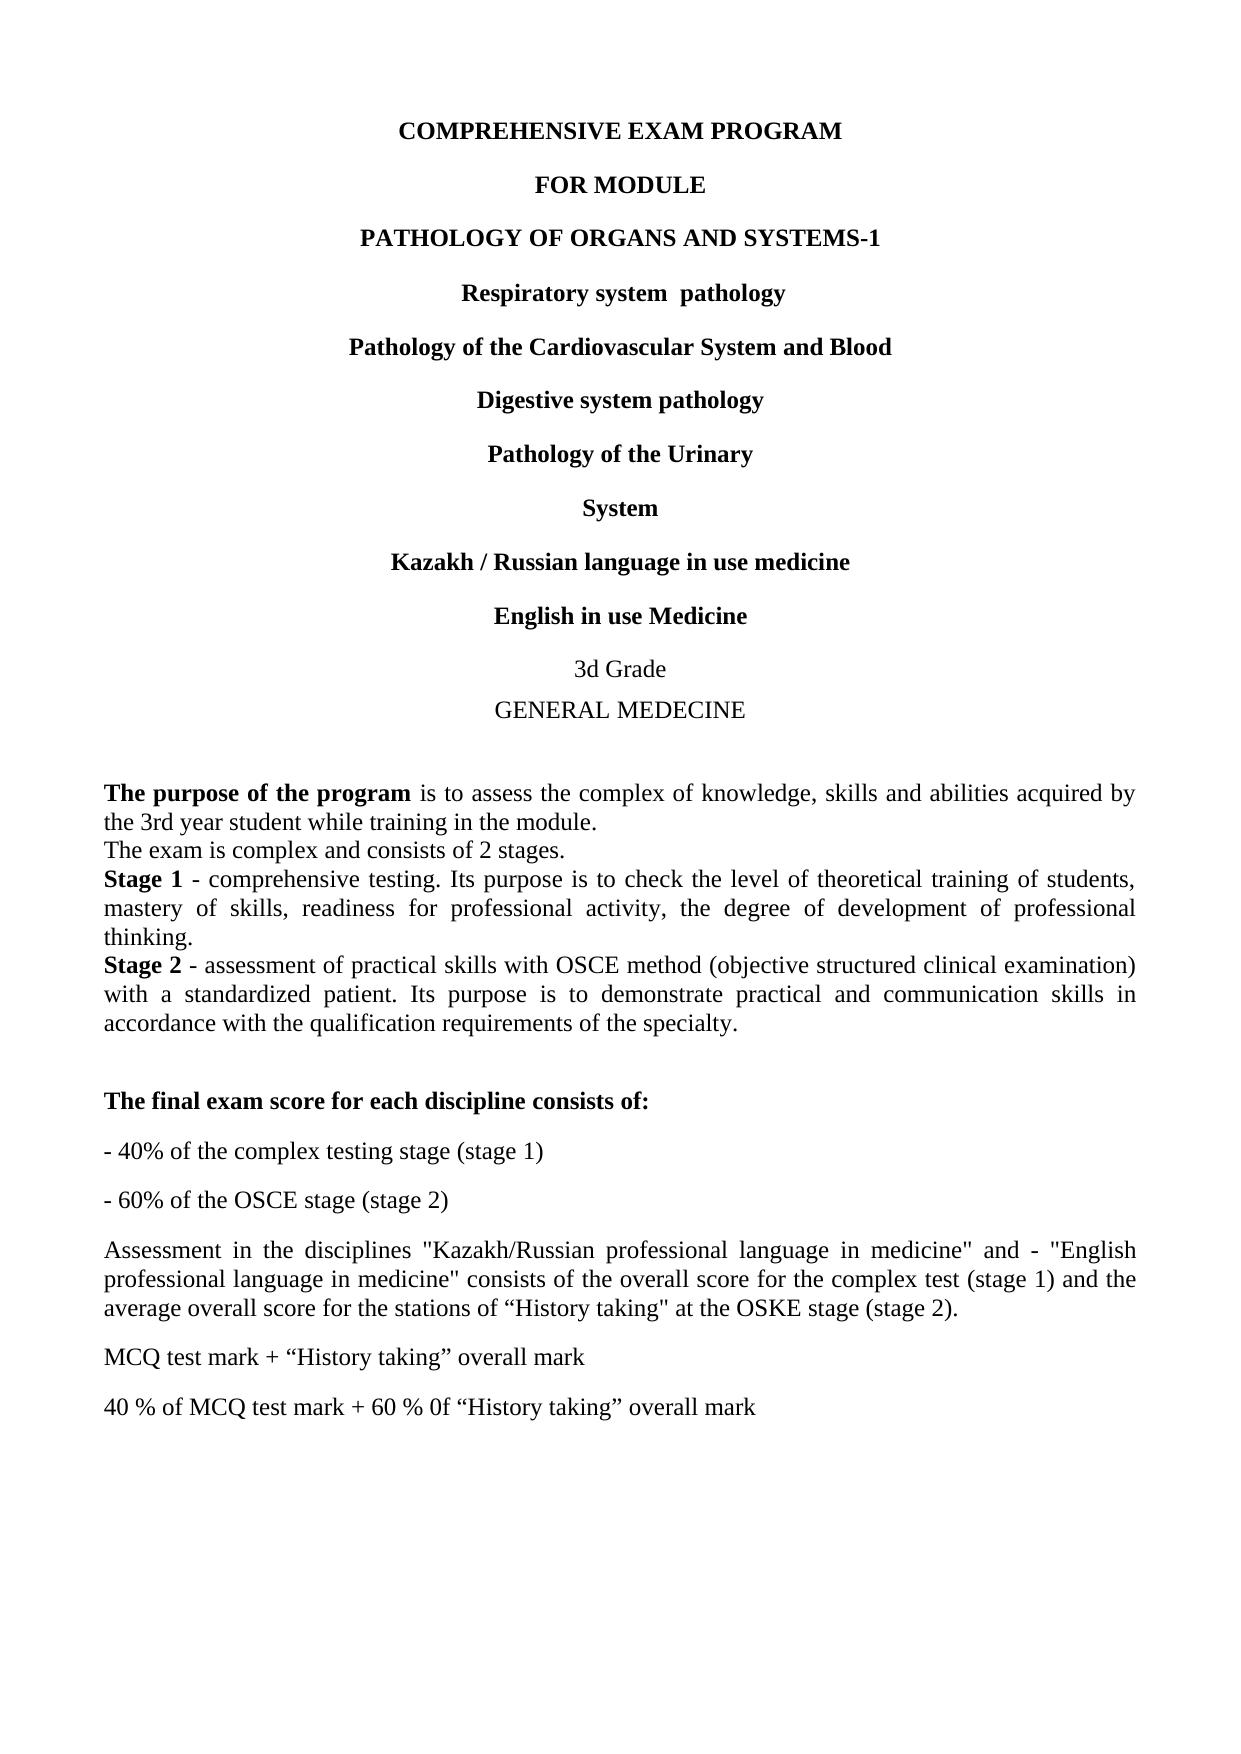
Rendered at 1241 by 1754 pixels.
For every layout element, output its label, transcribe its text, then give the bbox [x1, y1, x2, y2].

text 3d Grade GENERAL MEDECINE [494, 654, 780, 724]
text The purpose of the program is to assess the complex of knowledge, skills and abilities acquired by the 3rd year student while training in the module. [103, 778, 1137, 836]
list 60% of the OSCE stage (stage 2) [103, 1186, 1180, 1214]
text Digestive system pathology Pathology of the Urinary System [446, 386, 794, 522]
subtitle Respiratory system pathology Pathology of the Cardiovascular System and Blood [349, 278, 892, 360]
subtitle The final exam score for each discipline consists of: [103, 1086, 1180, 1115]
list 40% of the complex testing stage (stage 1) [103, 1136, 1180, 1164]
text Stage 1 - comprehensive testing. Its purpose is to check the level of theoretical training of students, mastery of skills, readiness for professional activity, the degree of development of professional thinking. [103, 864, 1137, 951]
text The exam is complex and consists of 2 stages. [103, 836, 1180, 864]
subtitle COMPREHENSIVE EXAM PROGRAM FOR MODULE [390, 116, 851, 199]
text PATHOLOGY OF ORGANS AND SYSTEMS-1 [358, 224, 882, 253]
text Assessment in the disciplines "Kazakh/Russian professional language in medicine" and - "English professional language in medicine" consists of the overall score for the complex test (stage 1) and the average overall score for the stations of “History taking" at the OSKE stage (stage 2). [103, 1235, 1138, 1321]
text MCQ test mark + “History taking” overall mark [103, 1342, 1180, 1371]
text Stage 2 - assessment of practical skills with OSCE method (objective structured clinical examination) with a standardized patient. Its purpose is to demonstrate practical and communication skills in accordance with the qualification requirements of the specialty. [103, 951, 1137, 1037]
subtitle Kazakh / Russian language in use medicine English in use Medicine [390, 547, 851, 630]
text 40 % of MCQ test mark + 60 % 0f “History taking” overall mark [103, 1392, 1180, 1420]
